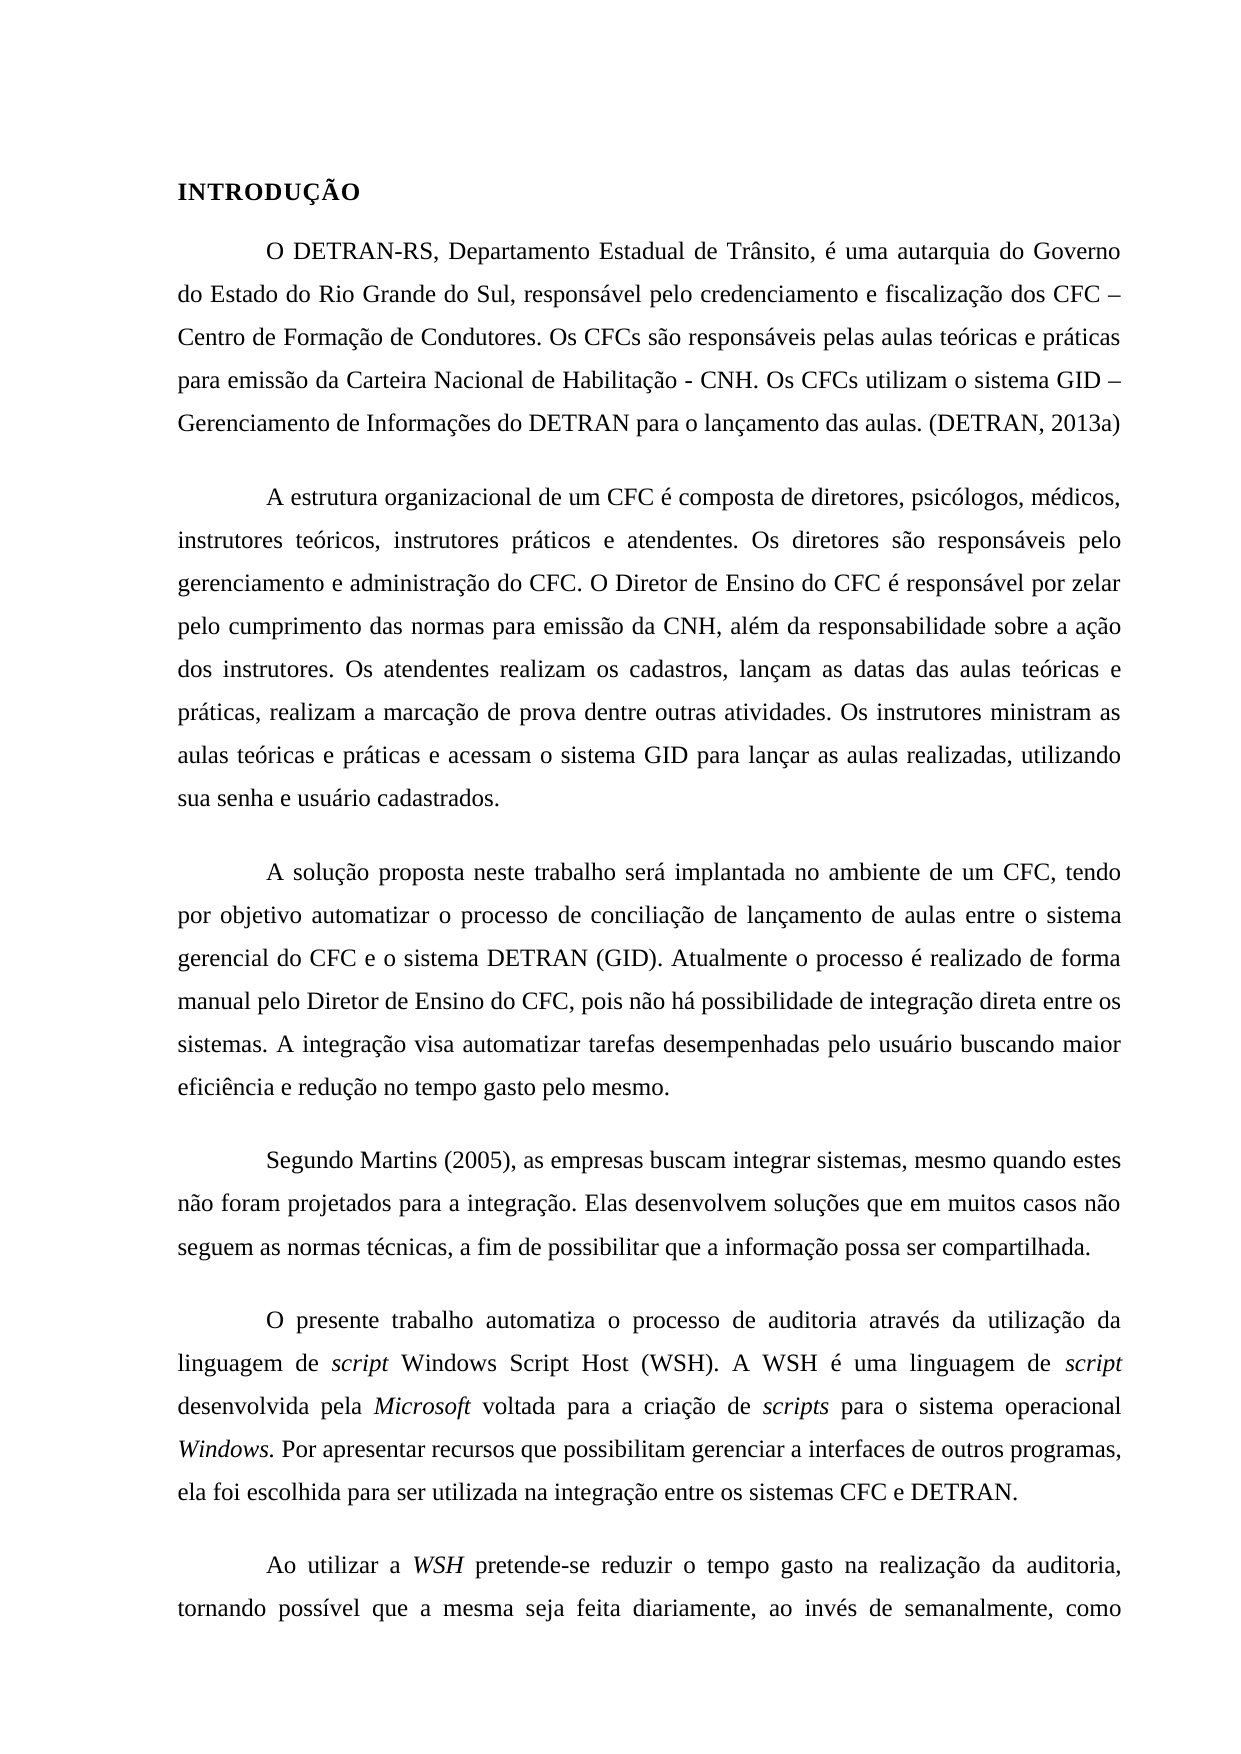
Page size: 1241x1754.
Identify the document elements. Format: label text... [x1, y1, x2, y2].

text A estrutura organizacional de um CFC é composta de diretores, psicólogos, médicos, instrutores teóricos, instrutores práticos e atendentes. Os diretores são responsáveis pelo gerenciamento e administração do CFC. O Diretor de Ensino do CFC é responsável por zelar pelo cumprimento das normas para emissão da CNH, além da responsabilidade sobre a ação dos instrutores. Os atendentes realizam os cadastros, lançam as datas das aulas teóricas e práticas, realizam a marcação de prova dentre outras atividades. Os instrutores ministram as aulas teóricas e práticas e acessam o sistema GID para lançar as aulas realizadas, utilizando sua senha e usuário cadastrados. [177, 482, 1122, 812]
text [177, 1550, 1122, 1622]
text Introdução [177, 177, 1122, 206]
text O presente trabalho automatiza o processo de auditoria através da utilização da linguagem de script Windows Script Host (WSH). A WSH é uma linguagem de script desenvolvida pela Microsoft voltada para a criação de scripts para o sistema operacional Windows. Por apresentar recursos que possibilitam gerenciar a interfaces de outros programas, ela foi escolhida para ser utilizada na integração entre os sistemas CFC e DETRAN. [177, 1305, 1122, 1506]
text A solução proposta neste trabalho será implantada no ambiente de um CFC, tendo por objetivo automatizar o processo de conciliação de lançamento de aulas entre o sistema gerencial do CFC e o sistema DETRAN (GID). Atualmente o processo é realizado de forma manual pelo Diretor de Ensino do CFC, pois não há possibilidade de integração direta entre os sistemas. A integração visa automatizar tarefas desempenhadas pelo usuário buscando maior eficiência e redução no tempo gasto pelo mesmo. [177, 857, 1122, 1101]
text Segundo Martins (2005), as empresas buscam integrar sistemas, mesmo quando estes não foram projetados para a integração. Elas desenvolvem soluções que em muitos casos não seguem as normas técnicas, a fim de possibilitar que a informação possa ser compartilhada. [177, 1145, 1122, 1260]
text O DETRAN-RS, Departamento Estadual de Trânsito, é uma autarquia do Governo do Estado do Rio Grande do Sul, responsável pelo credenciamento e fiscalização dos CFC – Centro de Formação de Condutores. Os CFCs são responsáveis pelas aulas teóricas e práticas para emissão da Carteira Nacional de Habilitação - CNH. Os CFCs utilizam o sistema GID – Gerenciamento de Informações do DETRAN para o lançamento das aulas. (DETRAN, 2013a) [177, 236, 1122, 437]
